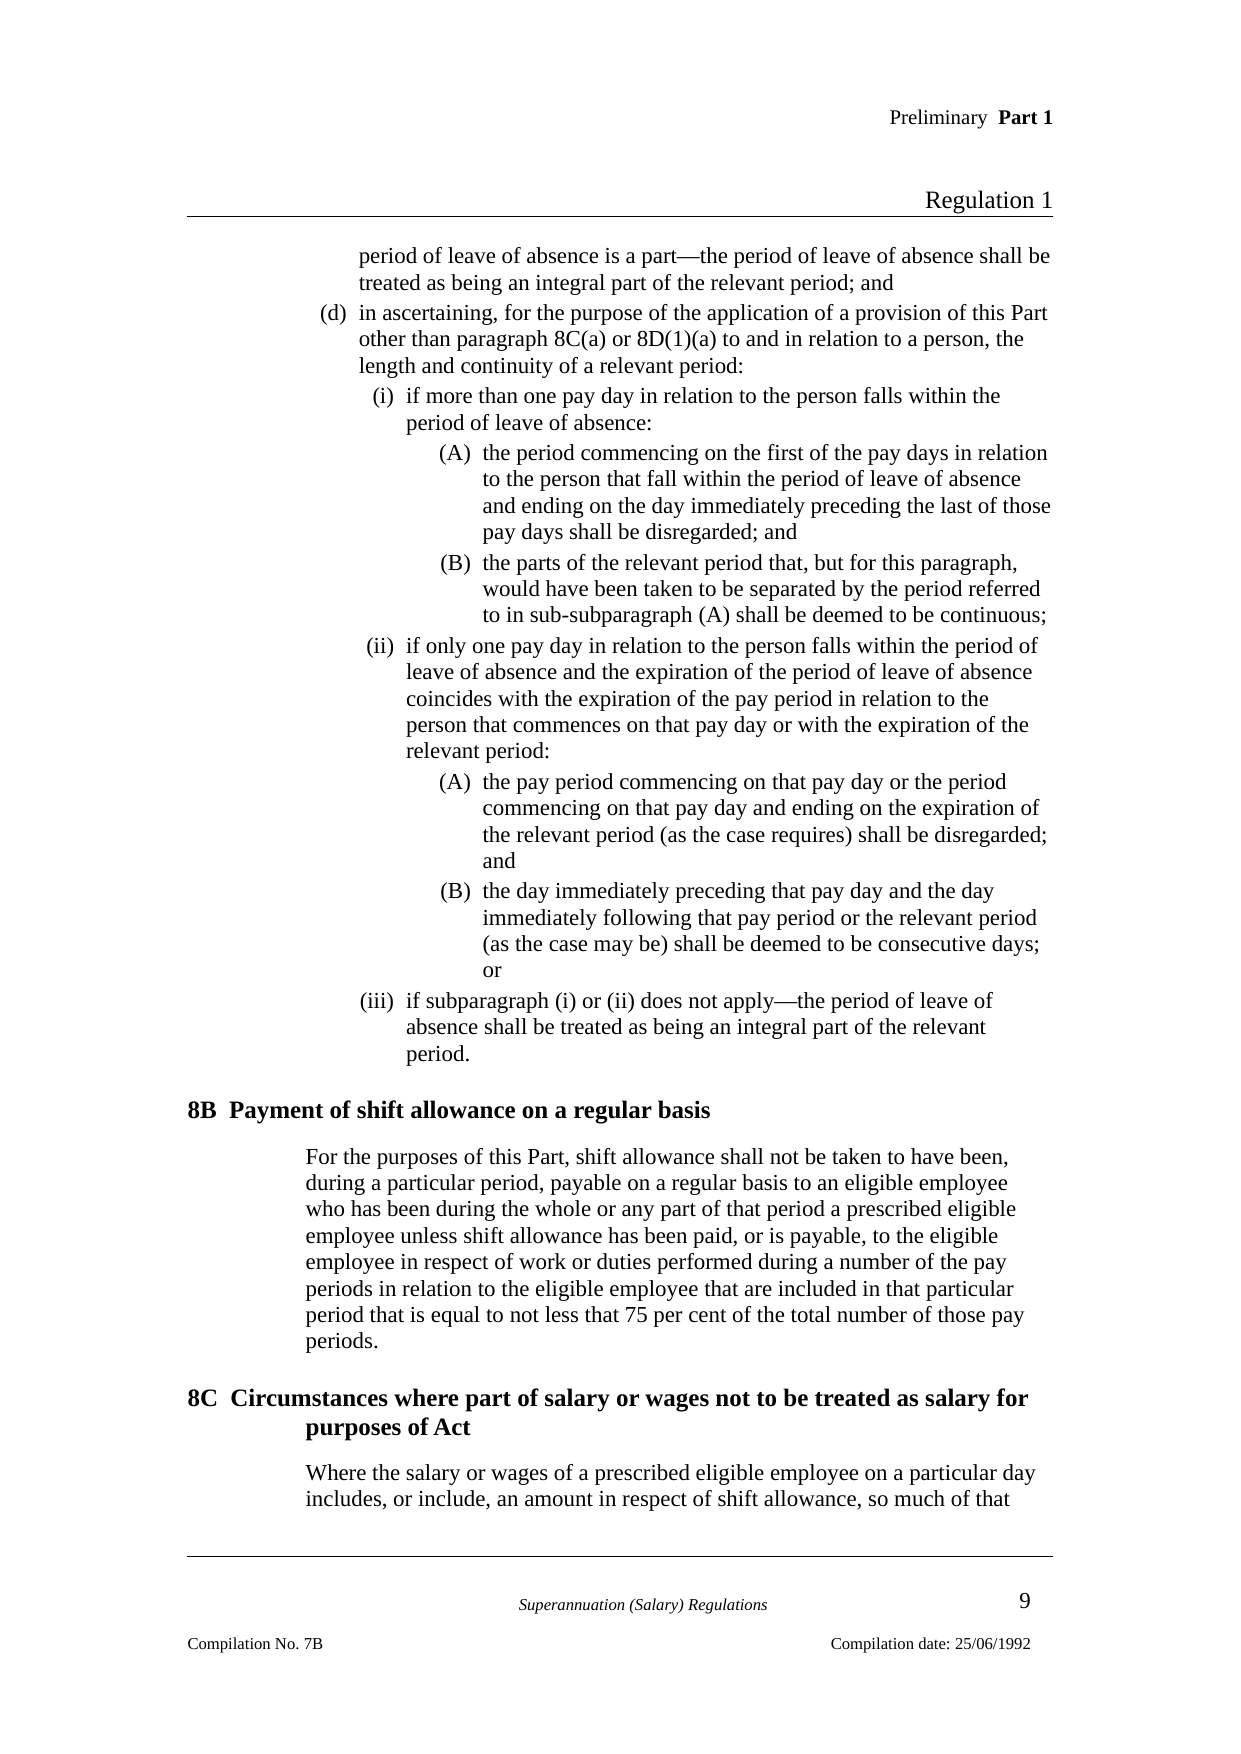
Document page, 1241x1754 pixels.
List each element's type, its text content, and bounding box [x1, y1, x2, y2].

text (B) the day immediately preceding that pay day and the day immediately following that pay period or the relevant period (as the case may be) shall be deemed to be consecutive days; or [187, 877, 1053, 983]
text (B) the parts of the relevant period that, but for this paragraph, would have been taken to be separated by the period referred to in sub-subparagraph (A) shall be deemed to be continuous; [187, 549, 1053, 628]
text (iii) if subparagraph (i) or (ii) does not apply—the period of leave of absence shall be treated as being an integral part of the relevant period. [187, 987, 1053, 1066]
text 8B Payment of shift allowance on a regular basis [187, 1095, 1053, 1124]
text (A) the pay period commencing on that pay day or the period commencing on that pay day and ending on the expiration of the relevant period (as the case requires) shall be disregarded; and [187, 768, 1053, 873]
text 8C Circumstances where part of salary or wages not to be treated as salary for purposes of Act [187, 1383, 1053, 1440]
text (ii) if only one pay day in relation to the person falls within the period of leave of absence and the expiration of the period of leave of absence coincides with the expiration of the pay period in relation to the person that commences on that pay day or with the expiration of the relevant period: [187, 632, 1053, 764]
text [187, 1459, 1053, 1512]
text (A) the period commencing on the first of the pay days in relation to the person that fall within the period of leave of absence and ending on the day immediately preceding the last of those pay days shall be disregarded; and [187, 439, 1053, 544]
text (i) if more than one pay day in relation to the person falls within the period of leave of absence: [187, 382, 1053, 435]
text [187, 242, 1053, 295]
text For the purposes of this Part, shift allowance shall not be taken to have been, during a particular period, payable on a regular basis to an eligible employee who has been during the whole or any part of that period a prescribed eligible employee unless shift allowance has been paid, or is payable, to the eligible employee in respect of work or duties performed during a number of the pay periods in relation to the eligible employee that are included in that particular period that is equal to not less that 75 per cent of the total number of those pay periods. [187, 1143, 1053, 1354]
text (d) in ascertaining, for the purpose of the application of a provision of this Part other than paragraph 8C(a) or 8D(1)(a) to and in relation to a person, the length and continuity of a relevant period: [187, 299, 1053, 378]
